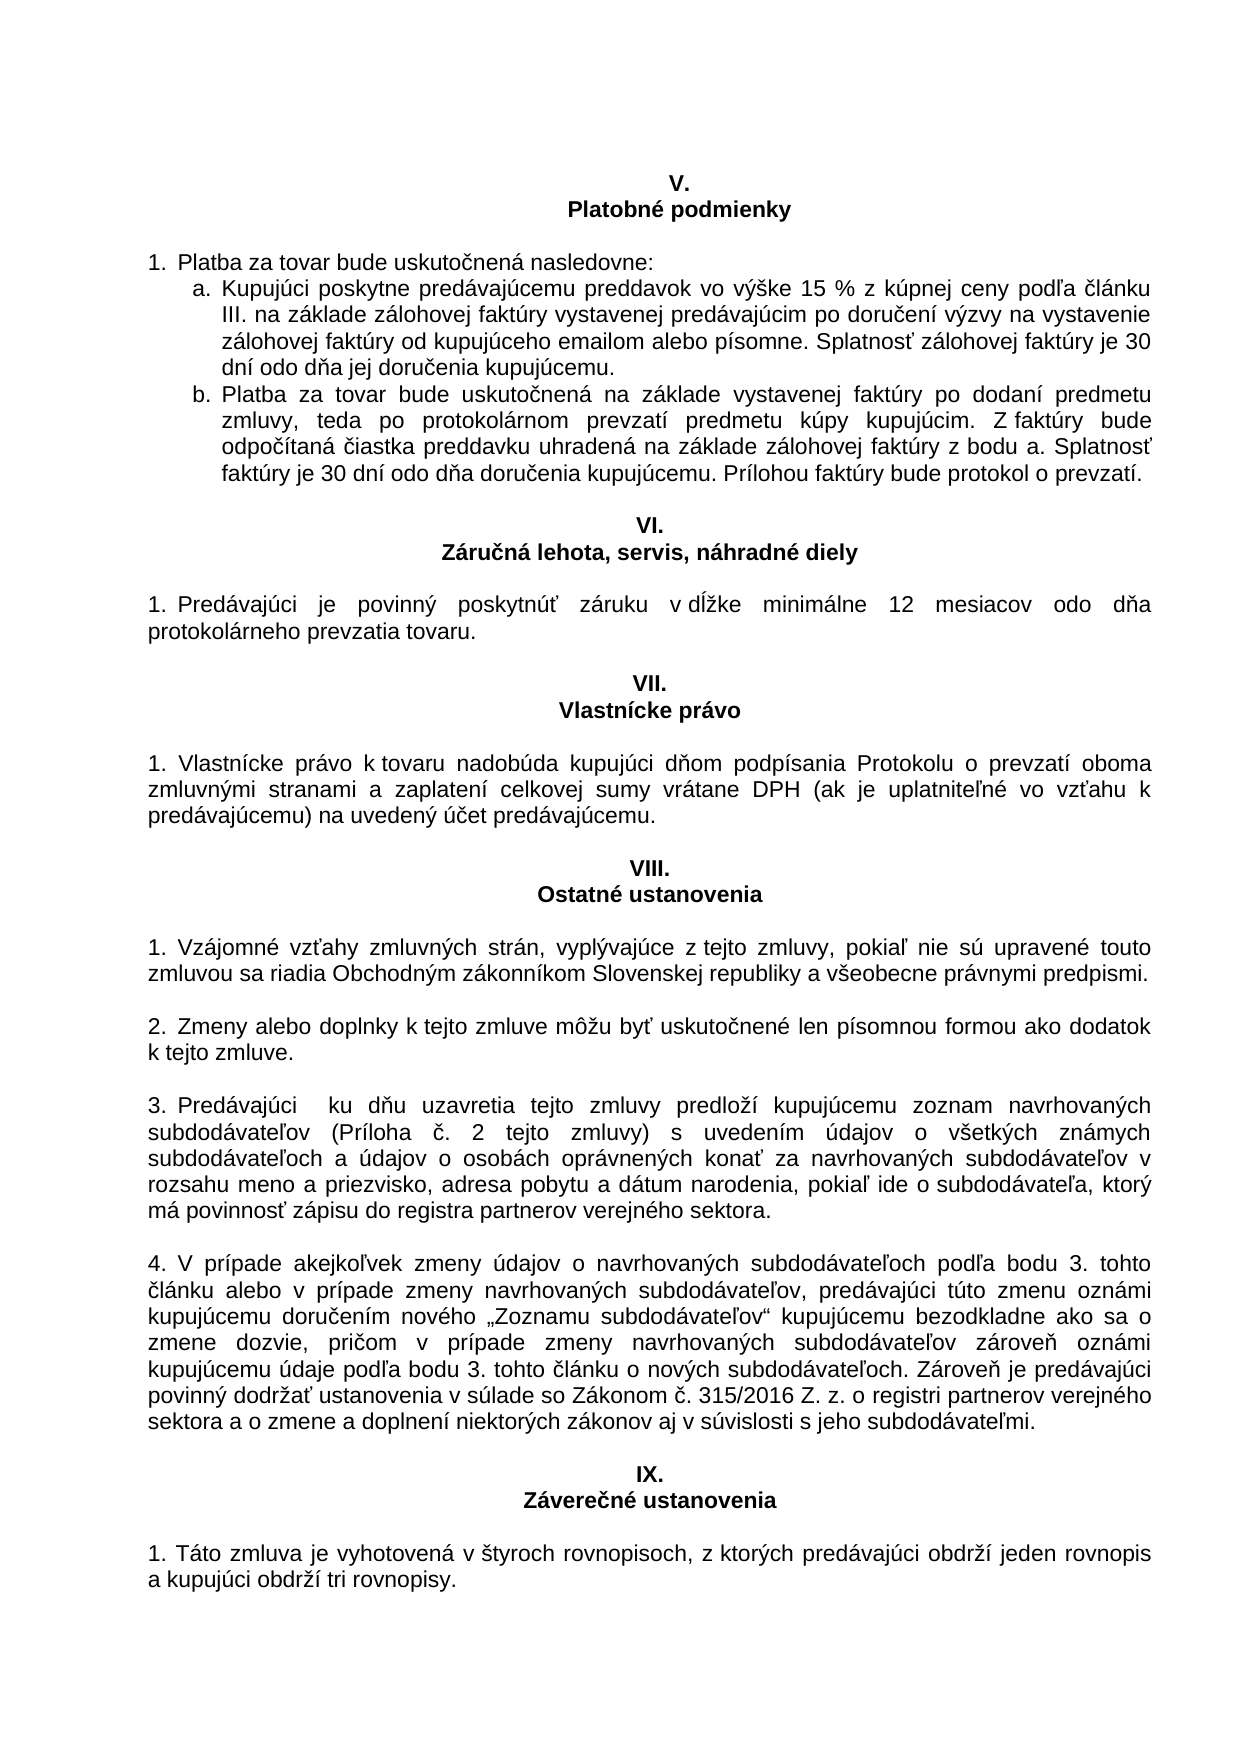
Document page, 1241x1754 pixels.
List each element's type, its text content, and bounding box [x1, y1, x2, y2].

list Kupujúci poskytne predávajúcemu preddavok vo výške 15 % z kúpnej ceny podľa článku III. na základe zálohovej faktúry vystavenej predávajúcim po doručení výzvy na vystavenie zálohovej faktúry od kupujúceho emailom alebo písomne. Splatnosť zálohovej faktúry je 30 dní odo dňa jej doručenia kupujúcemu. [192, 275, 1152, 381]
text VII. [148, 670, 1152, 697]
list Predávajúci ku dňu uzavretia tejto zmluvy predloží kupujúcemu zoznam navrhovaných subdodávateľov (Príloha č. 2 tejto zmluvy) s uvedením údajov o všetkých známych subdodávateľoch a údajov o osobách oprávnených konať za navrhovaných subdodávateľov v rozsahu meno a priezvisko, adresa pobytu a dátum narodenia, pokiaľ ide o subdodávateľa, ktorý má povinnosť zápisu do registra partnerov verejného sektora. [148, 1092, 1152, 1224]
list Predávajúci je povinný poskytnúť záruku v dĺžke minimálne 12 mesiacov odo dňa protokolárneho prevzatia tovaru. [148, 591, 1152, 644]
text Záverečné ustanovenia [148, 1487, 1152, 1514]
list Zmeny alebo doplnky k tejto zmluve môžu byť uskutočnené len písomnou formou ako dodatok k tejto zmluve. [148, 1013, 1152, 1066]
text Ostatné ustanovenia [148, 881, 1152, 908]
list Platba za tovar bude uskutočnená na základe vystavenej faktúry po dodaní predmetu zmluvy, teda po protokolárnom prevzatí predmetu kúpy kupujúcim. Z faktúry bude odpočítaná čiastka preddavku uhradená na základe zálohovej faktúry z bodu a. Splatnosť faktúry je 30 dní odo dňa doručenia kupujúcemu. Prílohou faktúry bude protokol o prevzatí. [192, 381, 1152, 486]
text Záručná lehota, servis, náhradné diely [148, 539, 1152, 565]
text V. [148, 170, 1152, 196]
text 1. Táto zmluva je vyhotovená v štyroch rovnopisoch, z ktorých predávajúci obdrží jeden rovnopis a kupujúci obdrží tri rovnopisy. [148, 1540, 1152, 1593]
list V prípade akejkoľvek zmeny údajov o navrhovaných subdodávateľoch podľa bodu 3. tohto článku alebo v prípade zmeny navrhovaných subdodávateľov, predávajúci túto zmenu oznámi kupujúcemu doručením nového „Zoznamu subdodávateľov“ kupujúcemu bezodkladne ako sa o zmene dozvie, pričom v prípade zmeny navrhovaných subdodávateľov zároveň oznámi kupujúcemu údaje podľa bodu 3. tohto článku o nových subdodávateľoch. Zároveň je predávajúci povinný dodržať ustanovenia v súlade so Zákonom č. 315/2016 Z. z. o registri partnerov verejného sektora a o zmene a doplnení niektorých zákonov aj v súvislosti s jeho subdodávateľmi. [148, 1250, 1152, 1435]
list Platba za tovar bude uskutočnená nasledovne: [148, 249, 1152, 275]
text VI. [148, 512, 1152, 539]
text Vlastnícke právo [148, 697, 1152, 723]
list Vzájomné vzťahy zmluvných strán, vyplývajúce z tejto zmluvy, pokiaľ nie sú upravené touto zmluvou sa riadia Obchodným zákonníkom Slovenskej republiky a všeobecne právnymi predpismi. [148, 934, 1152, 987]
text VIII. [148, 855, 1152, 881]
text 1. Vlastnícke právo k tovaru nadobúda kupujúci dňom podpísania Protokolu o prevzatí oboma zmluvnými stranami a zaplatení celkovej sumy vrátane DPH (ak je uplatniteľné vo vzťahu k predávajúcemu) na uvedený účet predávajúcemu. [148, 749, 1152, 828]
text Platobné podmienky [148, 196, 1152, 222]
text IX. [148, 1461, 1152, 1487]
